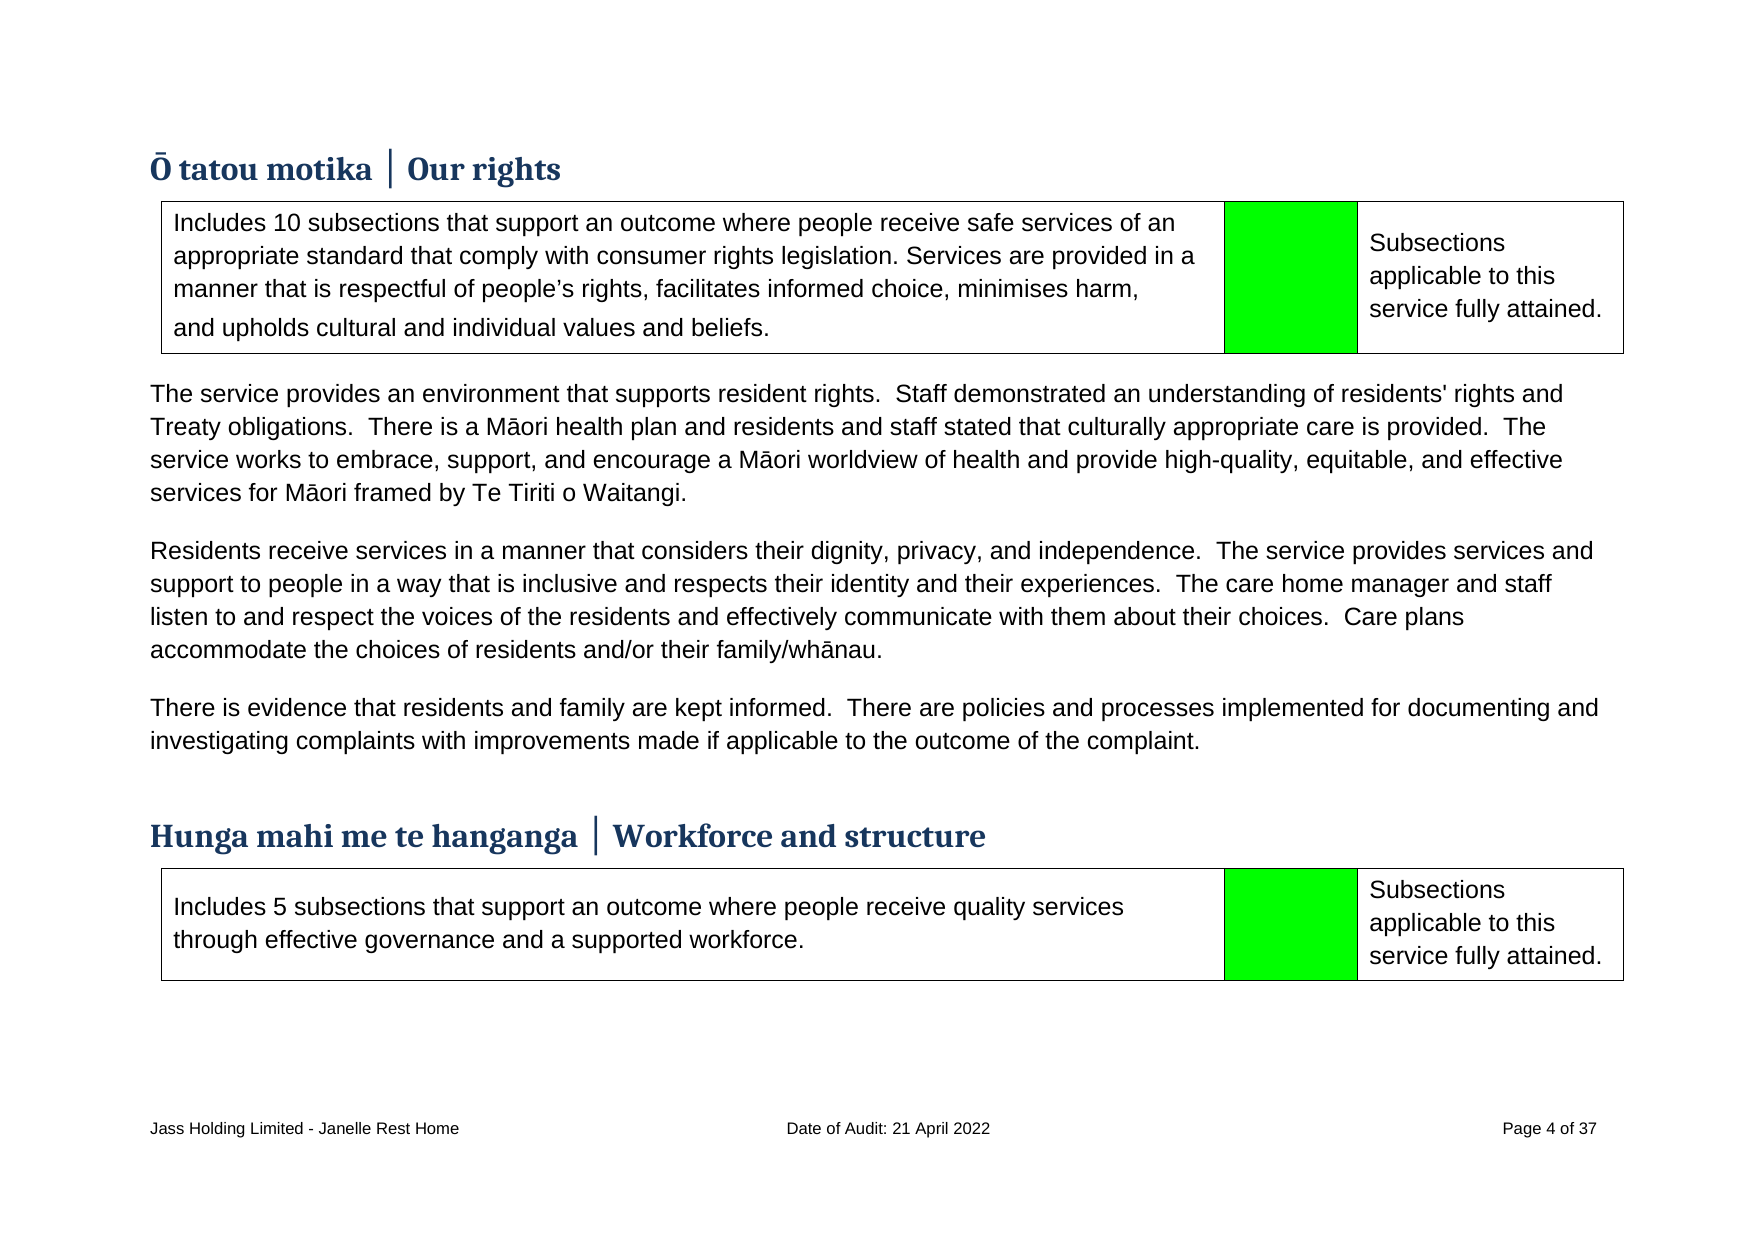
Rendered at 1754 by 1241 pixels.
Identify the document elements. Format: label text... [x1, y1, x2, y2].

table_header Includes 10 subsections that support an outcome where people receive safe services of an appropriate standard that comply with consumer rights legislation. Services are provided in a manner that is respectful of people’s rights, facilitates informed choice, minimises harm, and upholds cultural and individual values and beliefs. [162, 202, 1224, 353]
text There is evidence that residents and family are kept informed. There are policies and processes implemented for documenting and investigating complaints with improvements made if applicable to the outcome of the complaint. [150, 693, 1604, 755]
subtitle Ō tatou motika │ Our rights [150, 150, 389, 188]
subtitle Ō tatou motika │ Our rights [391, 150, 1604, 188]
table_header [1225, 869, 1357, 980]
table_header Subsections applicable to this service fully attained. [1358, 202, 1623, 353]
subtitle Hunga mahi me te hanganga │ Workforce and structure [596, 817, 1604, 855]
subtitle Hunga mahi me te hanganga │ Workforce and structure [150, 817, 594, 855]
table_header Subsections applicable to this service fully attained. [1358, 869, 1623, 980]
text Residents receive services in a manner that considers their dignity, privacy, and independence. The service provides services and support to people in a way that is inclusive and respects their identity and their experiences. The care home manager and staff listen to and respect the voices of the residents and effectively communicate with them about their choices. Care plans accommodate the choices of residents and/or their family/whānau. [150, 536, 1604, 664]
text The service provides an environment that supports resident rights. Staff demonstrated an understanding of residents' rights and Treaty obligations. There is a Māori health plan and residents and staff stated that culturally appropriate care is provided. The service works to embrace, support, and encourage a Māori worldview of health and provide high-quality, equitable, and effective services for Māori framed by Te Tiriti o Waitangi. [150, 379, 1604, 507]
table_header Includes 5 subsections that support an outcome where people receive quality services through effective governance and a supported workforce. [162, 869, 1224, 980]
table_header [1225, 202, 1357, 353]
